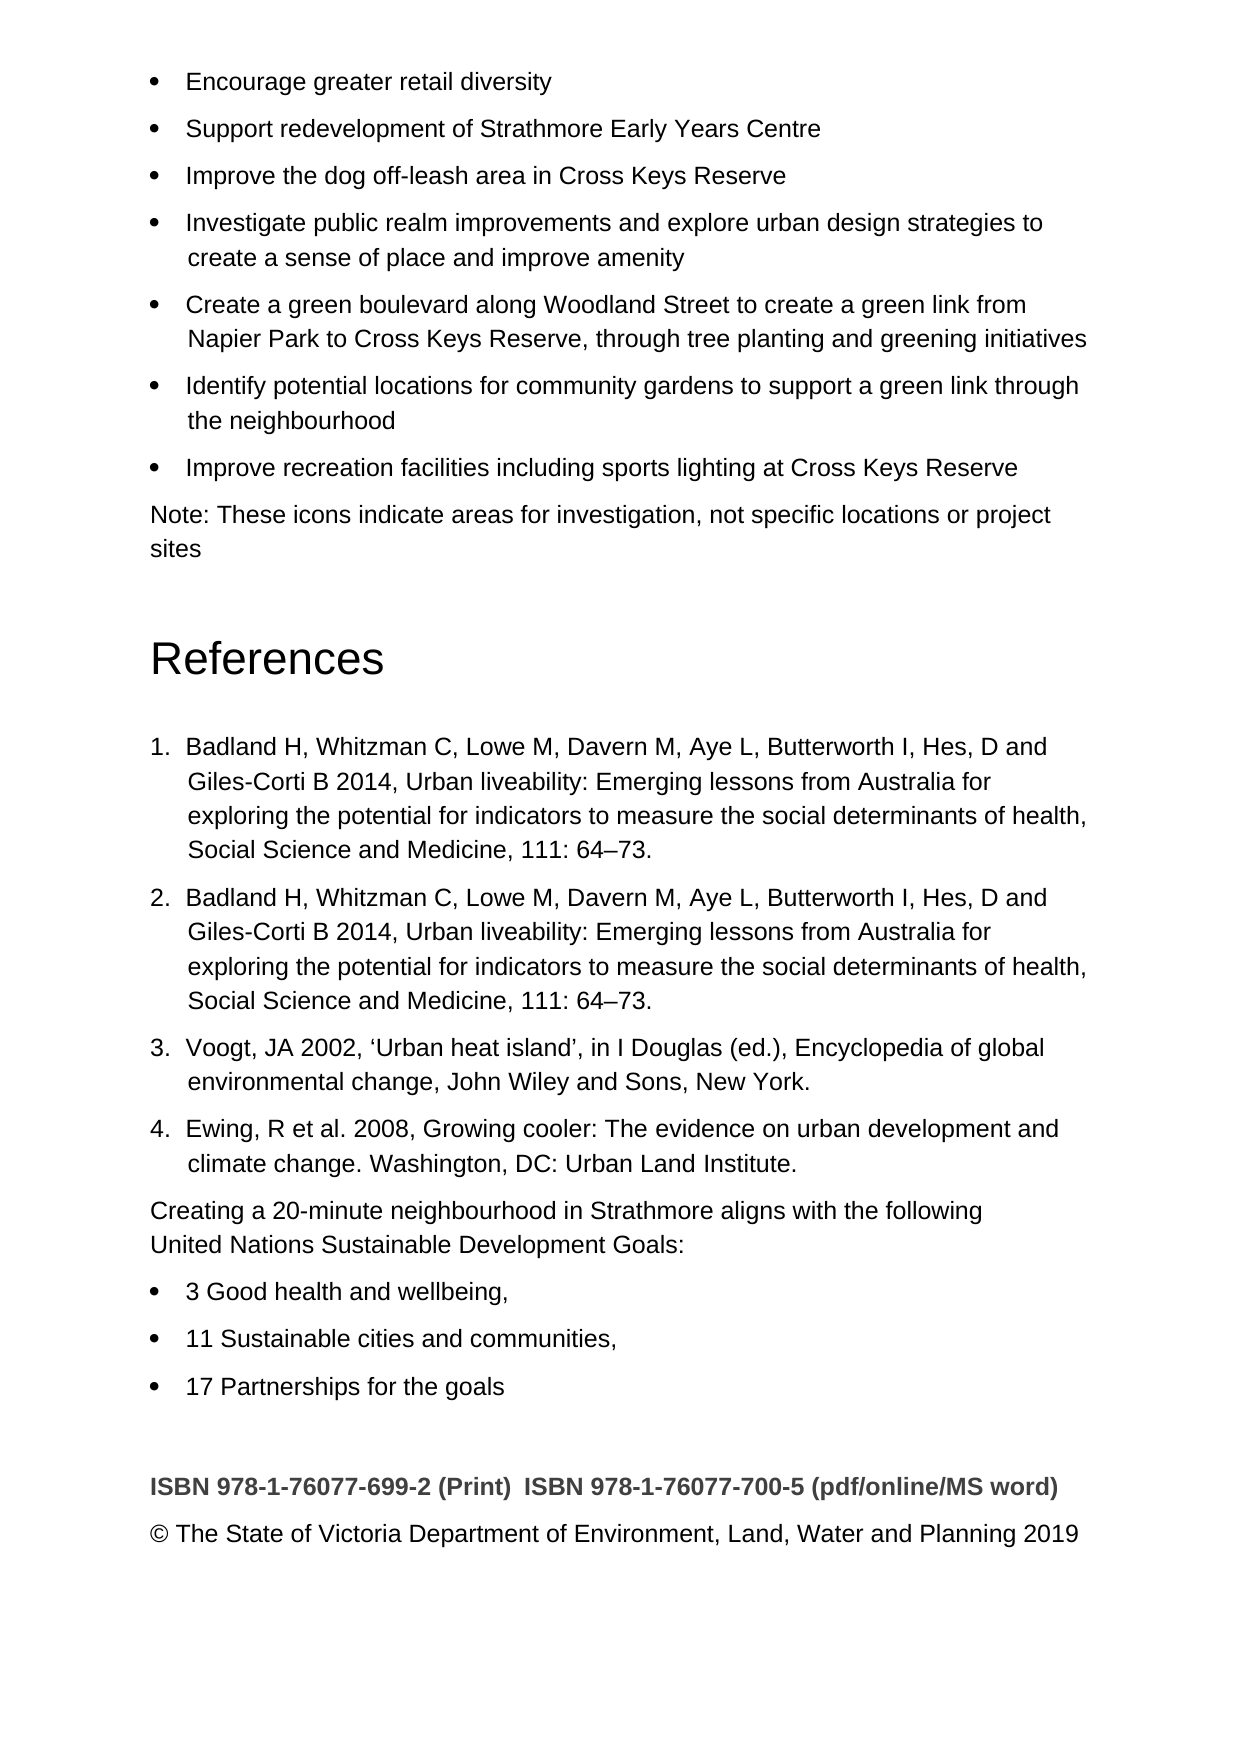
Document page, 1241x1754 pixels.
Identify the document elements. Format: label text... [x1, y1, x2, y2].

subtitle ISBN 978-1-76077-699-2 (Print) ISBN 978-1-76077-700-5 (pdf/online/MS word) [150, 1472, 1090, 1501]
text © The State of Victoria Department of Environment, Land, Water and Planning 2019 [150, 1519, 1090, 1547]
list Investigate public realm improvements and explore urban design strategies to create a sense of place and improve amenity [150, 208, 1090, 271]
list Identify potential locations for community gardens to support a green link through the neighbourhood [150, 371, 1090, 434]
subtitle References [150, 631, 1090, 684]
list Improve the dog off-leash area in Cross Keys Reserve [150, 161, 1090, 190]
list Ewing, R et al. 2008, Growing cooler: The evidence on urban development and climate change. Washington, DC: Urban Land Institute. [150, 1114, 1090, 1178]
list Support redevelopment of Strathmore Early Years Centre [150, 114, 1090, 143]
list 11 Sustainable cities and communities, [150, 1324, 1090, 1353]
text Note: These icons indicate areas for investigation, not specific locations or project sites [150, 500, 1090, 563]
list 3 Good health and wellbeing, [150, 1277, 1090, 1306]
list Badland H, Whitzman C, Lowe M, Davern M, Aye L, Butterworth I, Hes, D and Giles-Corti B 2014, Urban liveability: Emerging lessons from Australia for exploring the potential for indicators to measure the social determinants of health, Social Science and Medicine, 111: 64–73. [150, 882, 1090, 1015]
list Badland H, Whitzman C, Lowe M, Davern M, Aye L, Butterworth I, Hes, D and Giles-Corti B 2014, Urban liveability: Emerging lessons from Australia for exploring the potential for indicators to measure the social determinants of health, Social Science and Medicine, 111: 64–73. [150, 732, 1090, 864]
text Creating a 20-minute neighbourhood in Strathmore aligns with the following United Nations Sustainable Development Goals: [150, 1196, 1090, 1259]
list Create a green boulevard along Woodland Street to create a green link from Napier Park to Cross Keys Reserve, through tree planting and greening initiatives [150, 290, 1090, 353]
list Improve recreation facilities including sports lighting at Cross Keys Reserve [150, 453, 1090, 482]
list Encourage greater retail diversity [150, 67, 1090, 96]
list 17 Partnerships for the goals [150, 1371, 1090, 1400]
list Voogt, JA 2002, ‘Urban heat island’, in I Douglas (ed.), Encyclopedia of global environmental change, John Wiley and Sons, New York. [150, 1033, 1090, 1096]
